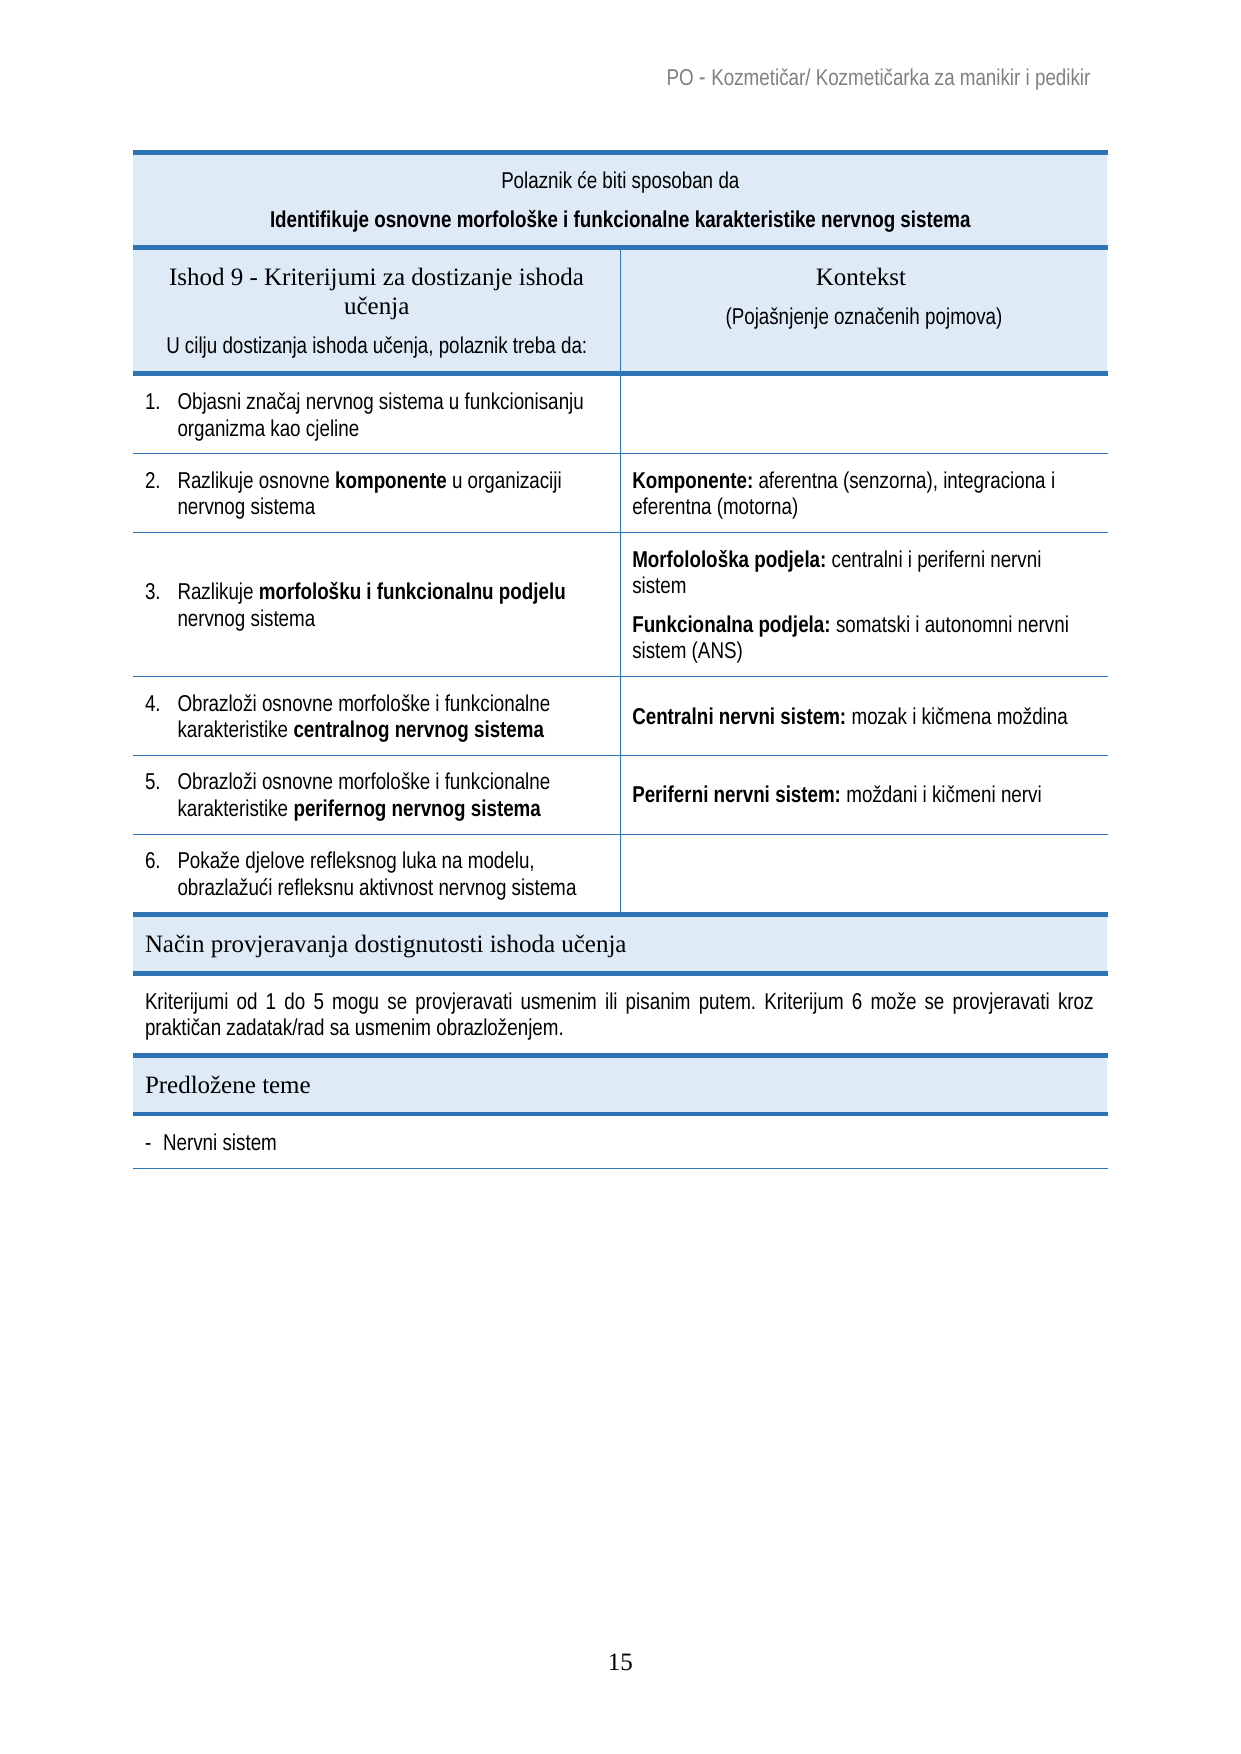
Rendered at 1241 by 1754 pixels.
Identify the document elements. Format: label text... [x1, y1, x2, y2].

table_cell Obrazloži osnovne morfološke i funkcionalne karakteristike centralnog nervnog sistema [133, 677, 620, 755]
table_cell Periferni nervni sistem: moždani i kičmeni nervi [621, 756, 1107, 833]
table_cell [621, 376, 1107, 453]
table_cell Kriterijumi od 1 do 5 mogu se provjeravati usmenim ili pisanim putem. Kriterijum 6 može se provjeravati kroz praktičan zadatak/rad sa usmenim obrazloženjem. [133, 976, 1107, 1053]
table_cell Razlikuje osnovne komponente u organizaciji nervnog sistema [133, 454, 620, 532]
table_cell [133, 917, 1107, 971]
table_cell Morfolološka podjela: centralni i periferni nervni sistem Funkcionalna podjela: somatski i autonomni nervni sistem (ANS) [621, 533, 1107, 676]
table_cell Razlikuje morfološku i funkcionalnu podjelu nervnog sistema [133, 533, 620, 676]
table_cell [133, 1058, 1107, 1112]
table_cell Nervni sistem [133, 1116, 1107, 1168]
table_cell Komponente: aferentna (senzorna), integraciona i eferentna (motorna) [621, 454, 1107, 532]
table_header Identifikuje osnovne morfološke i funkcionalne karakteristike nervnog sistema [133, 155, 1107, 245]
table_cell Objasni značaj nervnog sistema u funkcionisanju organizma kao cjeline [133, 376, 620, 453]
table_cell Centralni nervni sistem: mozak i kičmena moždina [621, 677, 1107, 755]
table_cell [621, 835, 1107, 912]
table_cell [133, 250, 620, 371]
table_cell Pokaže djelove refleksnog luka na modelu, obrazlažući refleksnu aktivnost nervnog sistema [133, 835, 620, 912]
table_cell Obrazloži osnovne morfološke i funkcionalne karakteristike perifernog nervnog sistema [133, 756, 620, 833]
table_cell [621, 250, 1107, 371]
